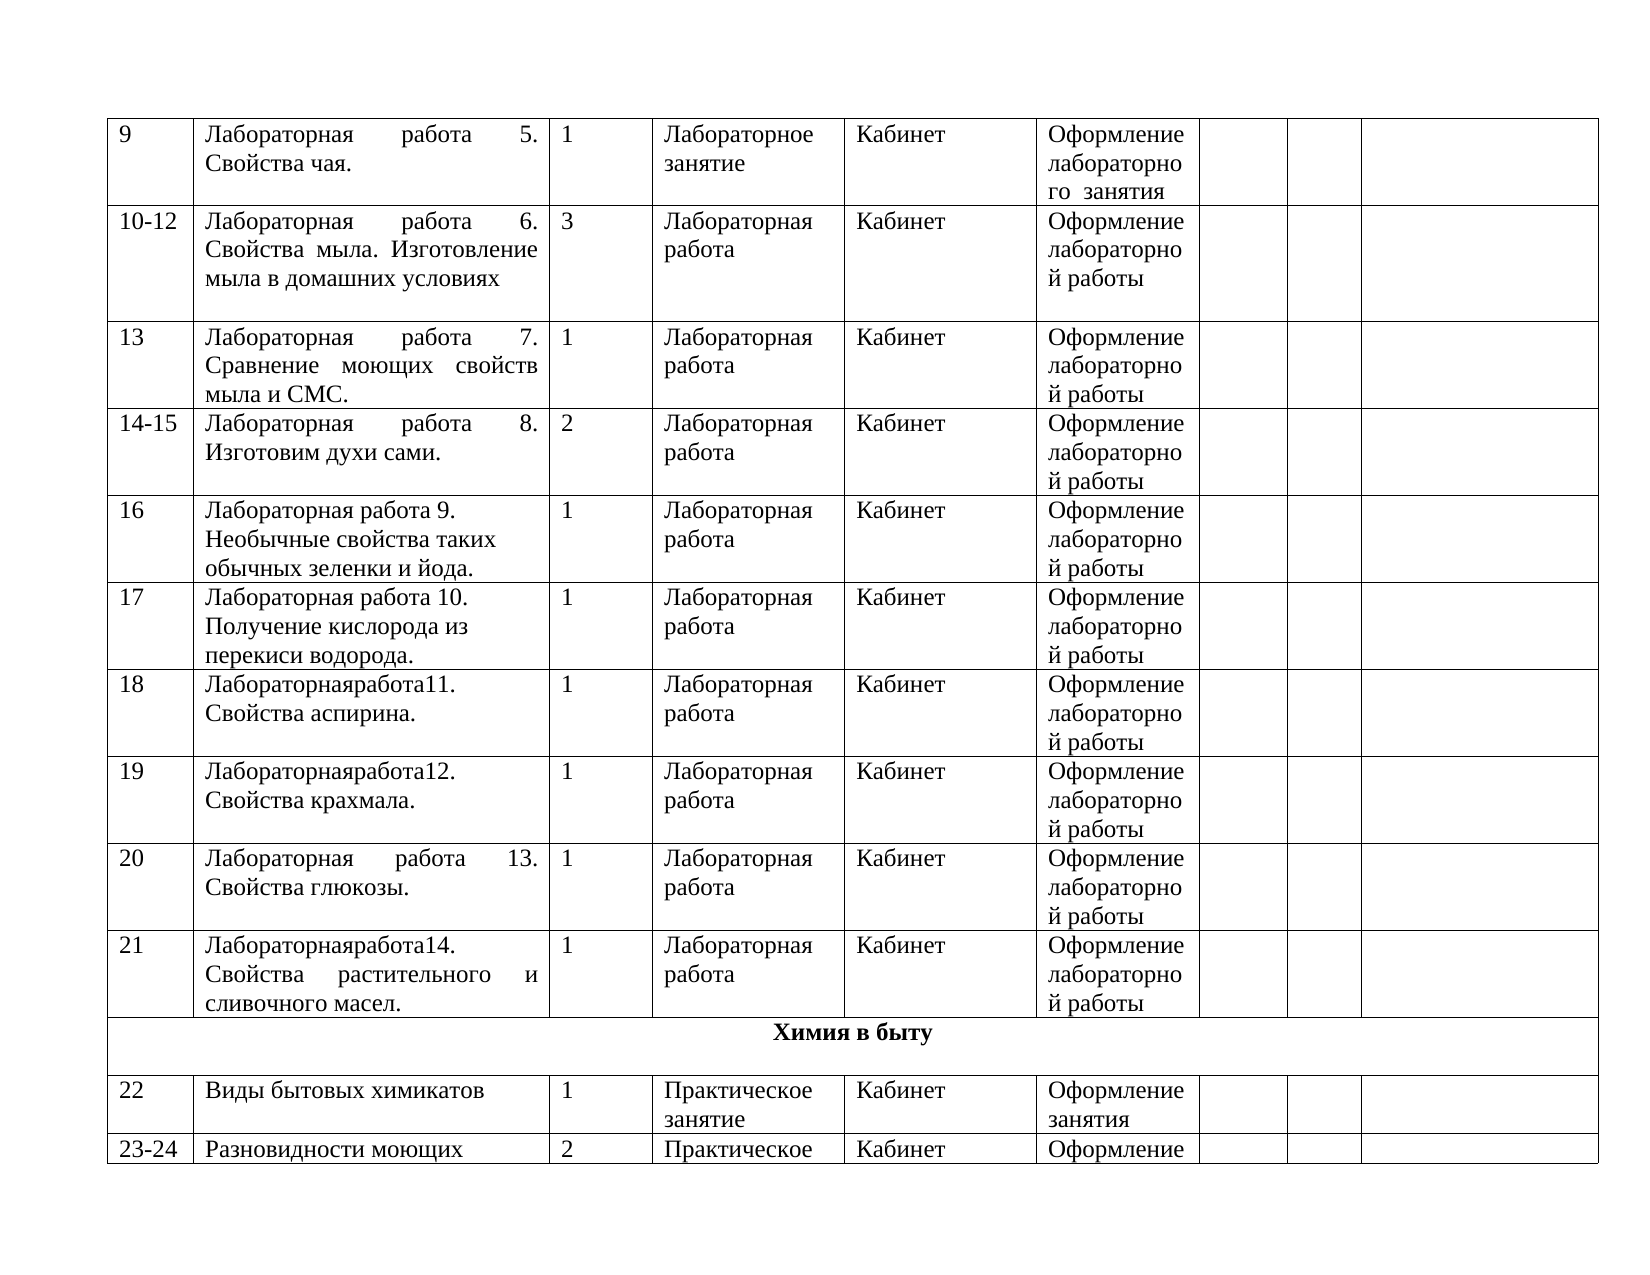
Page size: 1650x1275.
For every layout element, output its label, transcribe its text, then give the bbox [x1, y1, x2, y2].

table_cell [1288, 322, 1361, 408]
table_cell Виды бытовых химикатов [194, 1076, 549, 1133]
table_cell [1200, 206, 1287, 321]
table_cell Лабораторная работа 5. Свойства чая. [194, 119, 549, 205]
table_cell Лабораторная работа 13. Свойства глюкозы. [194, 844, 549, 930]
table_cell Оформление лабораторной работы [1037, 670, 1199, 756]
table_cell 16 [108, 496, 193, 582]
table_cell Оформление лабораторной работы [1037, 757, 1199, 843]
table_cell Кабинет [845, 1134, 1036, 1163]
table_cell [1288, 409, 1361, 495]
table_cell [1200, 844, 1287, 930]
table_cell 13 [108, 322, 193, 408]
table_cell Кабинет [845, 844, 1036, 930]
table_cell Лабораторная работа [653, 322, 844, 408]
table_cell [1362, 1134, 1598, 1163]
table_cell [653, 1134, 844, 1163]
table_cell 1 [550, 1076, 652, 1133]
table_cell Оформление лабораторной работы [1037, 206, 1199, 321]
table_cell 19 [108, 757, 193, 843]
table_cell Оформление лабораторной работы [1037, 409, 1199, 495]
table_cell [1362, 409, 1598, 495]
table_cell 1 [550, 931, 652, 1017]
table_cell [1288, 206, 1361, 321]
table_cell Оформление лабораторной работы [1037, 931, 1199, 1017]
table_cell Оформление занятия [1037, 1134, 1199, 1163]
table_cell 10-12 [108, 206, 193, 321]
table_cell [1362, 1076, 1598, 1133]
table_cell 1 [550, 757, 652, 843]
table_cell 14-15 [108, 409, 193, 495]
table_cell [1288, 844, 1361, 930]
table_cell Лабораторная работа [653, 409, 844, 495]
table_cell Оформление лабораторной работы [1037, 496, 1199, 582]
table_cell [1200, 119, 1287, 205]
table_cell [653, 119, 844, 205]
table_cell Лабораторная работа 6. Свойства мыла. Изготовление мыла в домашних условиях [194, 206, 549, 321]
table_cell Кабинет [845, 931, 1036, 1017]
table_cell Кабинет [845, 583, 1036, 669]
table_cell 9 [108, 119, 193, 205]
table_cell Кабинет [845, 670, 1036, 756]
table_cell 1 [550, 322, 652, 408]
table_cell Кабинет [845, 1076, 1036, 1133]
table_cell Лабораторная работа [653, 931, 844, 1017]
table_cell 3 [550, 206, 652, 321]
table_cell Оформление лабораторной работы [1037, 583, 1199, 669]
table_cell 1 [550, 583, 652, 669]
table_cell 1 [550, 844, 652, 930]
table_cell [1288, 931, 1361, 1017]
table_cell Лабораторная работа [653, 670, 844, 756]
table_cell [1288, 670, 1361, 756]
table_cell 23-24 [108, 1134, 193, 1163]
table_cell Кабинет [845, 409, 1036, 495]
table_cell 18 [108, 670, 193, 756]
table_cell Оформление лабораторной работы [1037, 322, 1199, 408]
table_cell [1362, 670, 1598, 756]
table_cell Оформление лабораторной работы [1037, 844, 1199, 930]
table_cell Химия в быту [108, 1018, 1598, 1075]
table_cell [1288, 119, 1361, 205]
table_cell [1362, 844, 1598, 930]
table_cell [1362, 931, 1598, 1017]
table_cell Лабораторная работа [653, 757, 844, 843]
table_cell [1288, 583, 1361, 669]
table_cell [1200, 757, 1287, 843]
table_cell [1037, 119, 1199, 205]
table_cell [1200, 583, 1287, 669]
table_cell [1200, 409, 1287, 495]
table_cell [1288, 757, 1361, 843]
table_cell Оформление занятия [1037, 1076, 1199, 1133]
table_cell Кабинет [845, 322, 1036, 408]
table_cell [1362, 322, 1598, 408]
table_cell Лабораторная работа 8. Изготовим духи сами. [194, 409, 549, 495]
table_cell [1288, 1076, 1361, 1133]
table_cell Кабинет [845, 757, 1036, 843]
table_cell Лабораторная работа 9. Необычные свойства таких обычных зеленки и йода. [194, 496, 549, 582]
table_cell [1200, 1076, 1287, 1133]
table_cell [1362, 206, 1598, 321]
table_cell 22 [108, 1076, 193, 1133]
table_cell 2 [550, 409, 652, 495]
table_cell Лабораторнаяработа11. Свойства аспирина. [194, 670, 549, 756]
table_cell [1362, 119, 1598, 205]
table_cell 2 [550, 1134, 652, 1163]
table_cell Лабораторная работа [653, 583, 844, 669]
table_cell 1 [550, 496, 652, 582]
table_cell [194, 1134, 549, 1163]
table_cell Лабораторная работа [653, 496, 844, 582]
table_cell Лабораторнаяработа14. Свойства растительного и сливочного масел. [194, 931, 549, 1017]
table_cell [1200, 670, 1287, 756]
table_cell Кабинет [845, 206, 1036, 321]
table_cell 1 [550, 119, 652, 205]
table_cell [1200, 322, 1287, 408]
table_cell Лабораторная работа [653, 206, 844, 321]
table_cell 1 [550, 670, 652, 756]
table_cell [1362, 583, 1598, 669]
table_cell Лабораторная работа 7. Сравнение моющих свойств мыла и СМС. [194, 322, 549, 408]
table_cell Кабинет [845, 119, 1036, 205]
table_cell 20 [108, 844, 193, 930]
table_cell [1288, 496, 1361, 582]
table_cell 21 [108, 931, 193, 1017]
table_cell [1362, 757, 1598, 843]
table_cell Практическое занятие [653, 1076, 844, 1133]
table_cell Лабораторная работа [653, 844, 844, 930]
table_cell [1200, 931, 1287, 1017]
table_cell [1288, 1134, 1361, 1163]
table_cell Кабинет [845, 496, 1036, 582]
table_cell [1200, 1134, 1287, 1163]
table_cell 17 [108, 583, 193, 669]
table_cell Лабораторная работа 10. Получение кислорода из перекиси водорода. [194, 583, 549, 669]
table_cell [1200, 496, 1287, 582]
table_cell Лабораторнаяработа12. Свойства крахмала. [194, 757, 549, 843]
table_cell [1362, 496, 1598, 582]
